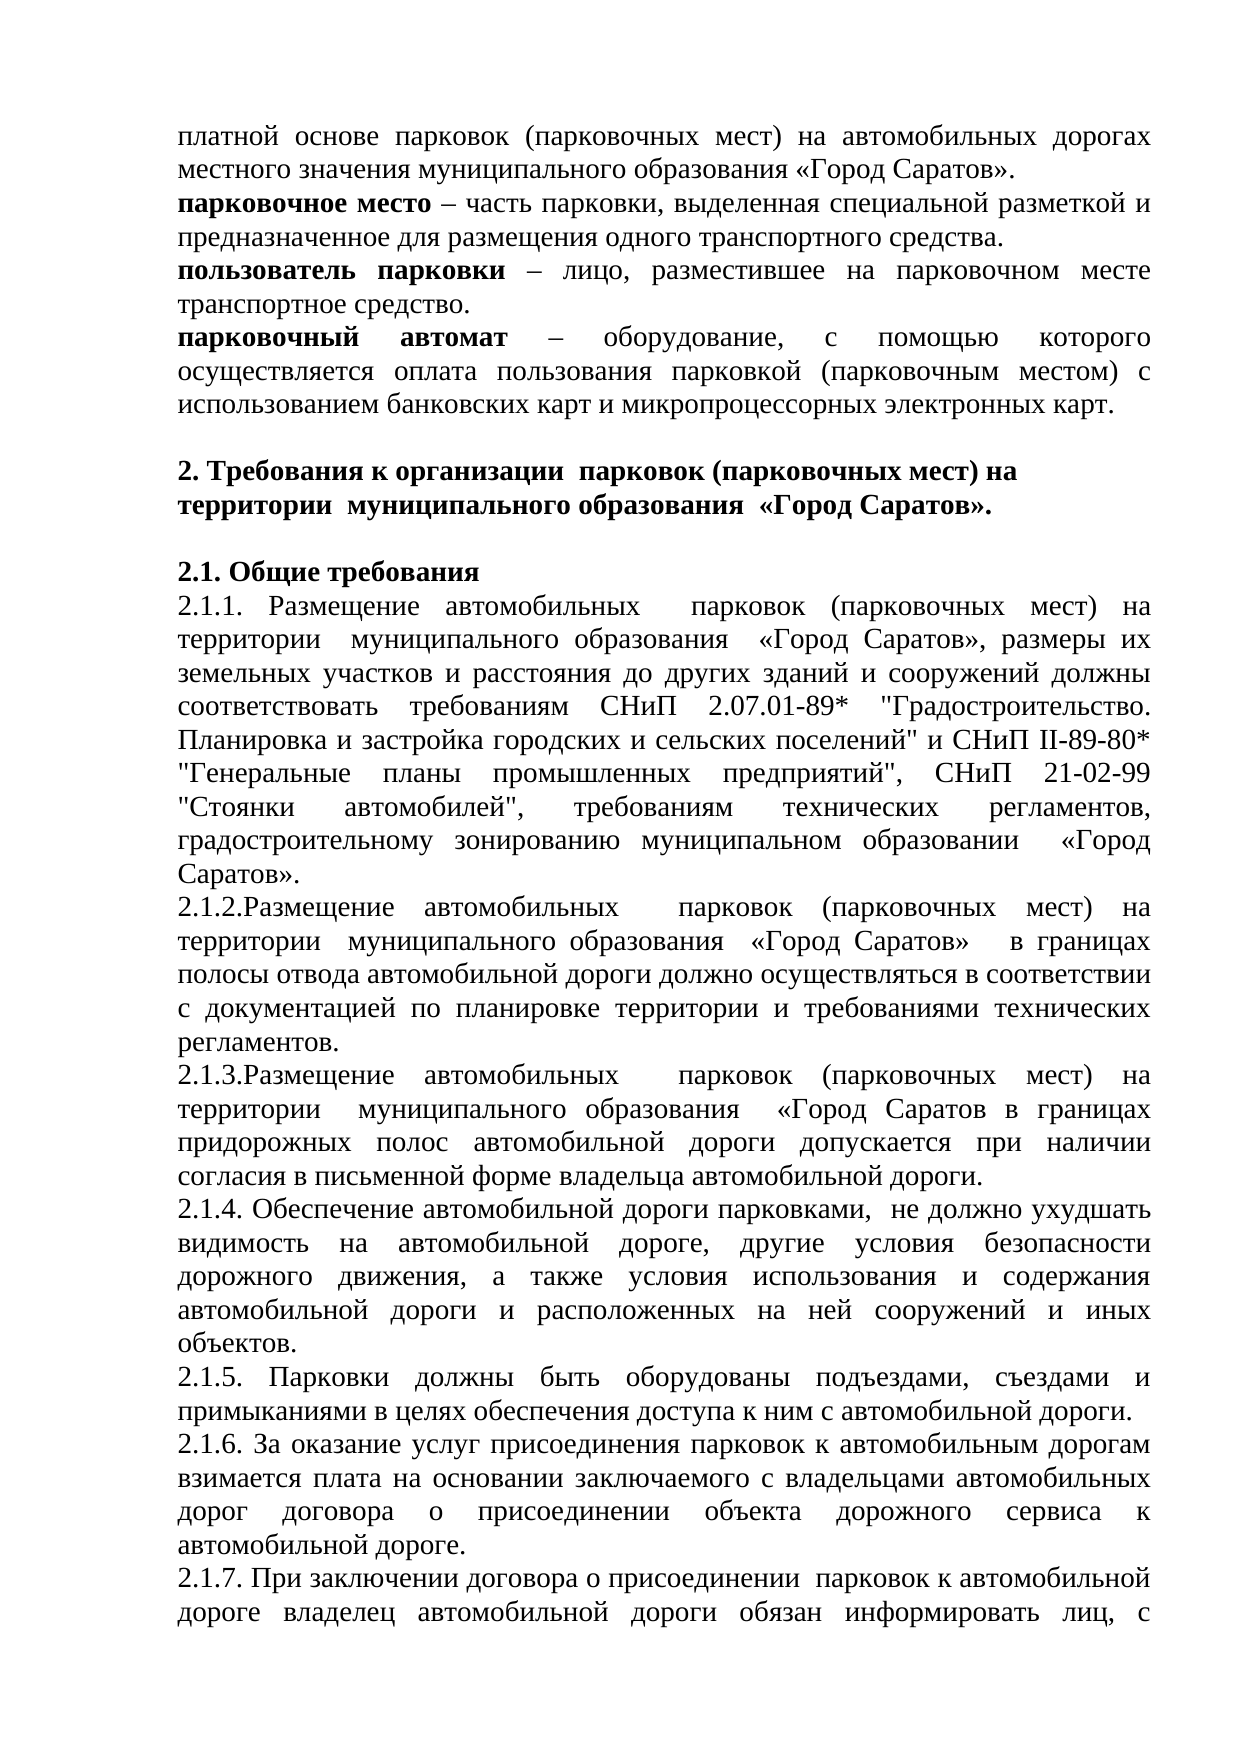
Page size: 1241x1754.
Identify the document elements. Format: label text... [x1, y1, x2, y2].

text 2.1.4. Обеспечение автомобильной дороги парковками, не должно ухудшать видимость на автомобильной дороге, другие условия безопасности дорожного движения, а также условия использования и содержания автомобильной дороги и расположенных на ней сооружений и иных объектов. [177, 1191, 1152, 1359]
text парковочный автомат – оборудование, с помощью которого осуществляется оплата пользования парковкой (парковочным местом) с использованием банковских карт и микропроцессорных электронных карт. [177, 319, 1152, 420]
text 2. Требования к организации парковок (парковочных мест) на территории муниципального образования «Город Саратов». [177, 453, 1152, 521]
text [177, 1560, 1152, 1627]
text 2.1.2.Размещение автомобильных парковок (парковочных мест) на территории муниципального образования «Город Саратов» в границах полосы отвода автомобильной дороги должно осуществляться в соответствии с документацией по планировке территории и требованиями технических регламентов. [177, 889, 1152, 1057]
text парковочное место – часть парковки, выделенная специальной разметкой и предназначенное для размещения одного транспортного средства. [177, 185, 1152, 252]
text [177, 118, 1152, 185]
text 2.1.3.Размещение автомобильных парковок (парковочных мест) на территории муниципального образования «Город Саратов в границах придорожных полос автомобильной дороги допускается при наличии согласия в письменной форме владельца автомобильной дороги. [177, 1057, 1152, 1191]
text 2.1.5. Парковки должны быть оборудованы подъездами, съездами и примыканиями в целях обеспечения доступа к ним с автомобильной дороги. [177, 1359, 1152, 1426]
text 2.1. Общие требования [177, 554, 1152, 588]
text 2.1.6. За оказание услуг присоединения парковок к автомобильным дорогам взимается плата на основании заключаемого с владельцами автомобильных дорог договора о присоединении объекта дорожного сервиса к автомобильной дороге. [177, 1426, 1152, 1560]
text пользователь парковки – лицо, разместившее на парковочном месте транспортное средство. [177, 252, 1152, 319]
text 2.1.1. Размещение автомобильных парковок (парковочных мест) на территории муниципального образования «Город Саратов», размеры их земельных участков и расстояния до других зданий и сооружений должны соответствовать требованиям СНиП 2.07.01-89* "Градостроительство. Планировка и застройка городских и сельских поселений" и СНиП II-89-80* "Генеральные планы промышленных предприятий", СНиП 21-02-99 "Стоянки автомобилей", требованиям технических регламентов, градостроительному зонированию муниципальном образовании «Город Саратов». [177, 588, 1152, 889]
